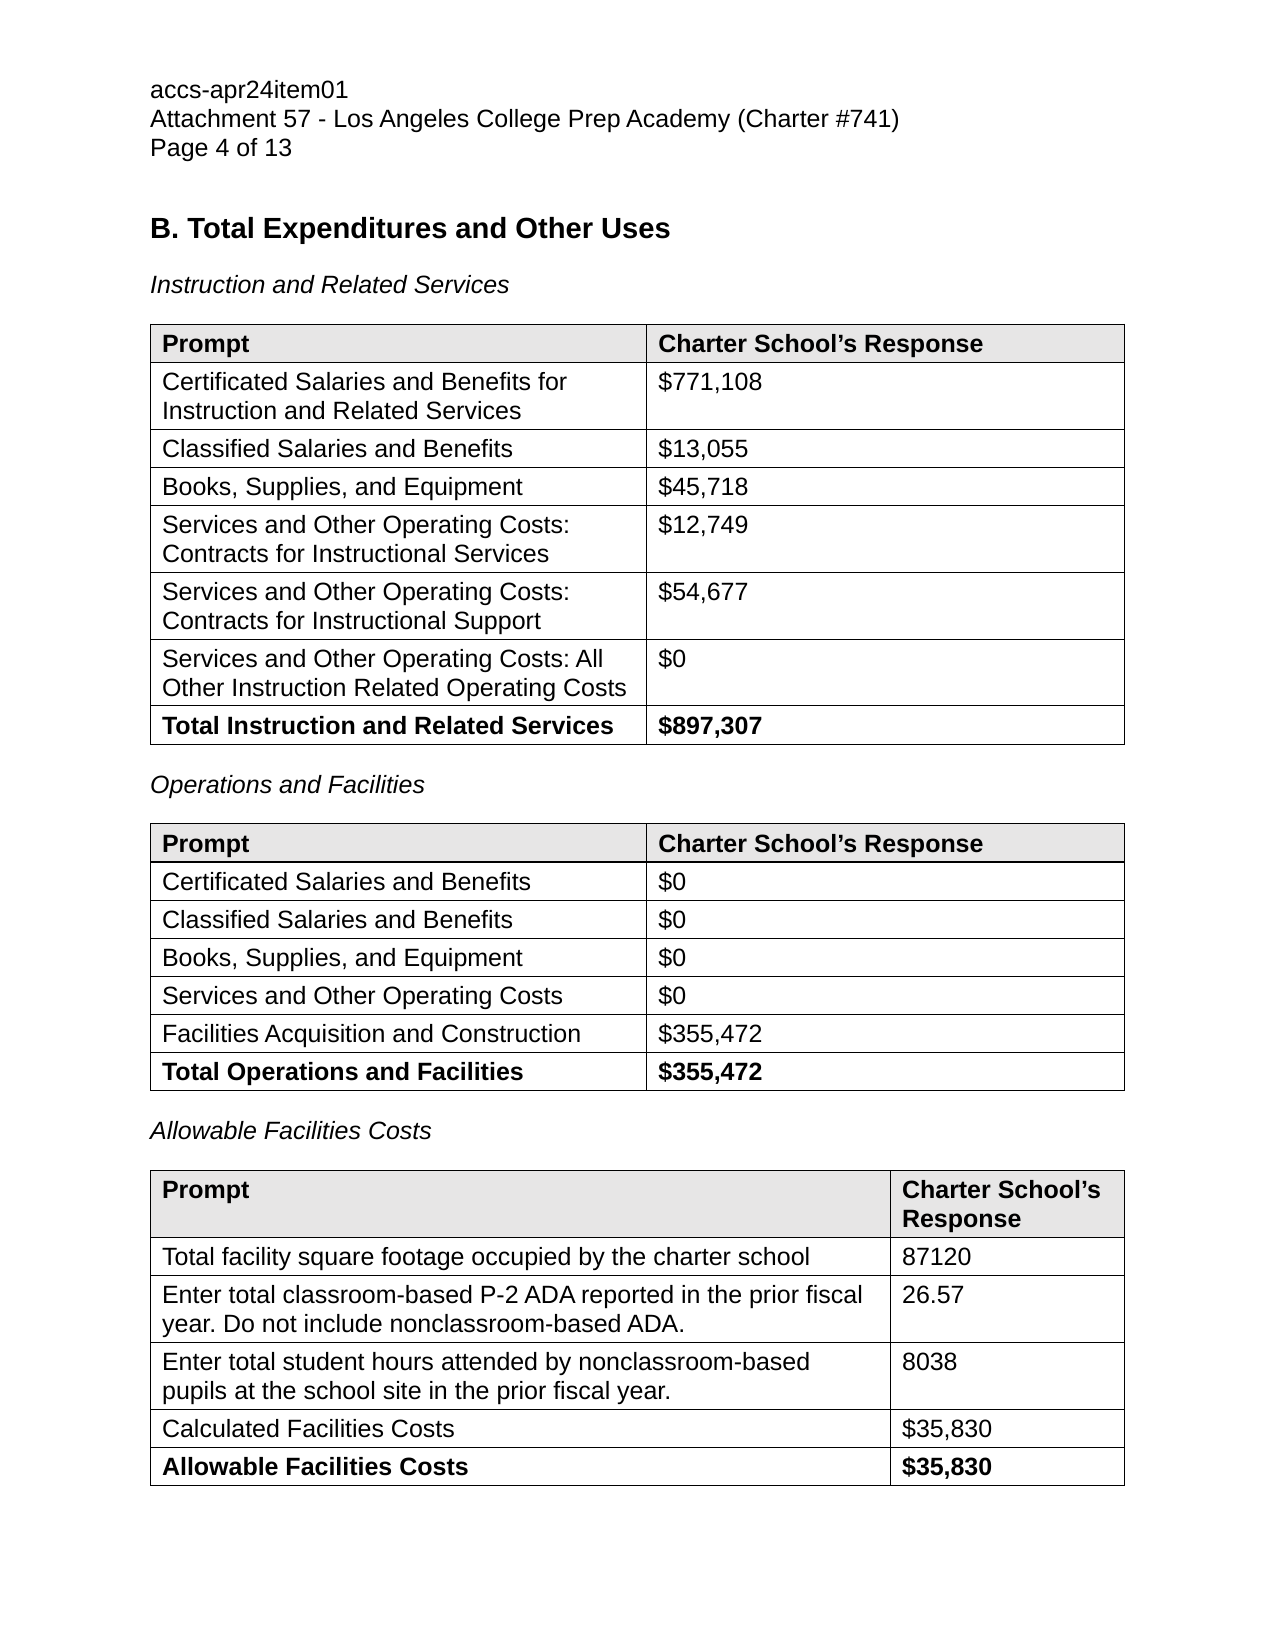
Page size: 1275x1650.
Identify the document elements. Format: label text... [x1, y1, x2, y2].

table_cell Services and Other Operating Costs: Contracts for Instructional Support [151, 573, 646, 638]
table_cell Certificated Salaries and Benefits [151, 863, 646, 899]
table_cell Enter total student hours attended by nonclassroom-based pupils at the school site in the prior fiscal year. [151, 1343, 890, 1409]
text Allowable Facilities Costs [150, 1116, 1125, 1145]
table_cell 26.57 [891, 1276, 1124, 1342]
table_cell $897,307 [647, 706, 1124, 743]
table_cell Total Operations and Facilities [151, 1053, 646, 1090]
table_cell $12,749 [647, 506, 1124, 572]
table_cell 87120 [891, 1238, 1124, 1275]
table_cell Facilities Acquisition and Construction [151, 1015, 646, 1052]
table_header Prompt [151, 824, 646, 861]
table_cell Services and Other Operating Costs [151, 977, 646, 1014]
table_cell $0 [647, 863, 1124, 899]
table_cell Total facility square footage occupied by the charter school [151, 1238, 890, 1275]
table_cell Services and Other Operating Costs: All Other Instruction Related Operating Costs [151, 640, 646, 705]
table_cell 8038 [891, 1343, 1124, 1409]
table_cell Allowable Facilities Costs [151, 1448, 890, 1485]
table_cell $54,677 [647, 573, 1124, 638]
table_cell Services and Other Operating Costs: Contracts for Instructional Services [151, 506, 646, 572]
table_header Prompt [151, 1171, 890, 1237]
table_header Prompt [151, 325, 646, 362]
table_cell $355,472 [647, 1053, 1124, 1090]
table_cell $0 [647, 977, 1124, 1014]
text Instruction and Related Services [150, 270, 1125, 298]
table_cell Books, Supplies, and Equipment [151, 468, 646, 505]
text Operations and Facilities [150, 769, 1125, 798]
subtitle B. Total Expenditures and Other Uses [150, 211, 1125, 245]
table_cell Books, Supplies, and Equipment [151, 939, 646, 976]
table_cell Calculated Facilities Costs [151, 1410, 890, 1447]
table_cell Total Instruction and Related Services [151, 706, 646, 743]
table_cell $13,055 [647, 430, 1124, 467]
table_cell $0 [647, 939, 1124, 976]
table_cell Enter total classroom-based P-2 ADA reported in the prior fiscal year. Do not include nonclassroom-based ADA. [151, 1276, 890, 1342]
table_cell Classified Salaries and Benefits [151, 430, 646, 467]
table_cell $35,830 [891, 1448, 1124, 1485]
table_cell $355,472 [647, 1015, 1124, 1052]
table_header Charter School’s Response [647, 824, 1124, 861]
table_cell $0 [647, 640, 1124, 705]
table_header Charter School’s Response [891, 1171, 1124, 1237]
table_cell $771,108 [647, 363, 1124, 428]
table_cell Classified Salaries and Benefits [151, 901, 646, 938]
table_cell $0 [647, 901, 1124, 938]
table_header Charter School’s Response [647, 325, 1124, 362]
table_cell Certificated Salaries and Benefits for Instruction and Related Services [151, 363, 646, 428]
table_cell $45,718 [647, 468, 1124, 505]
table_cell $35,830 [891, 1410, 1124, 1447]
